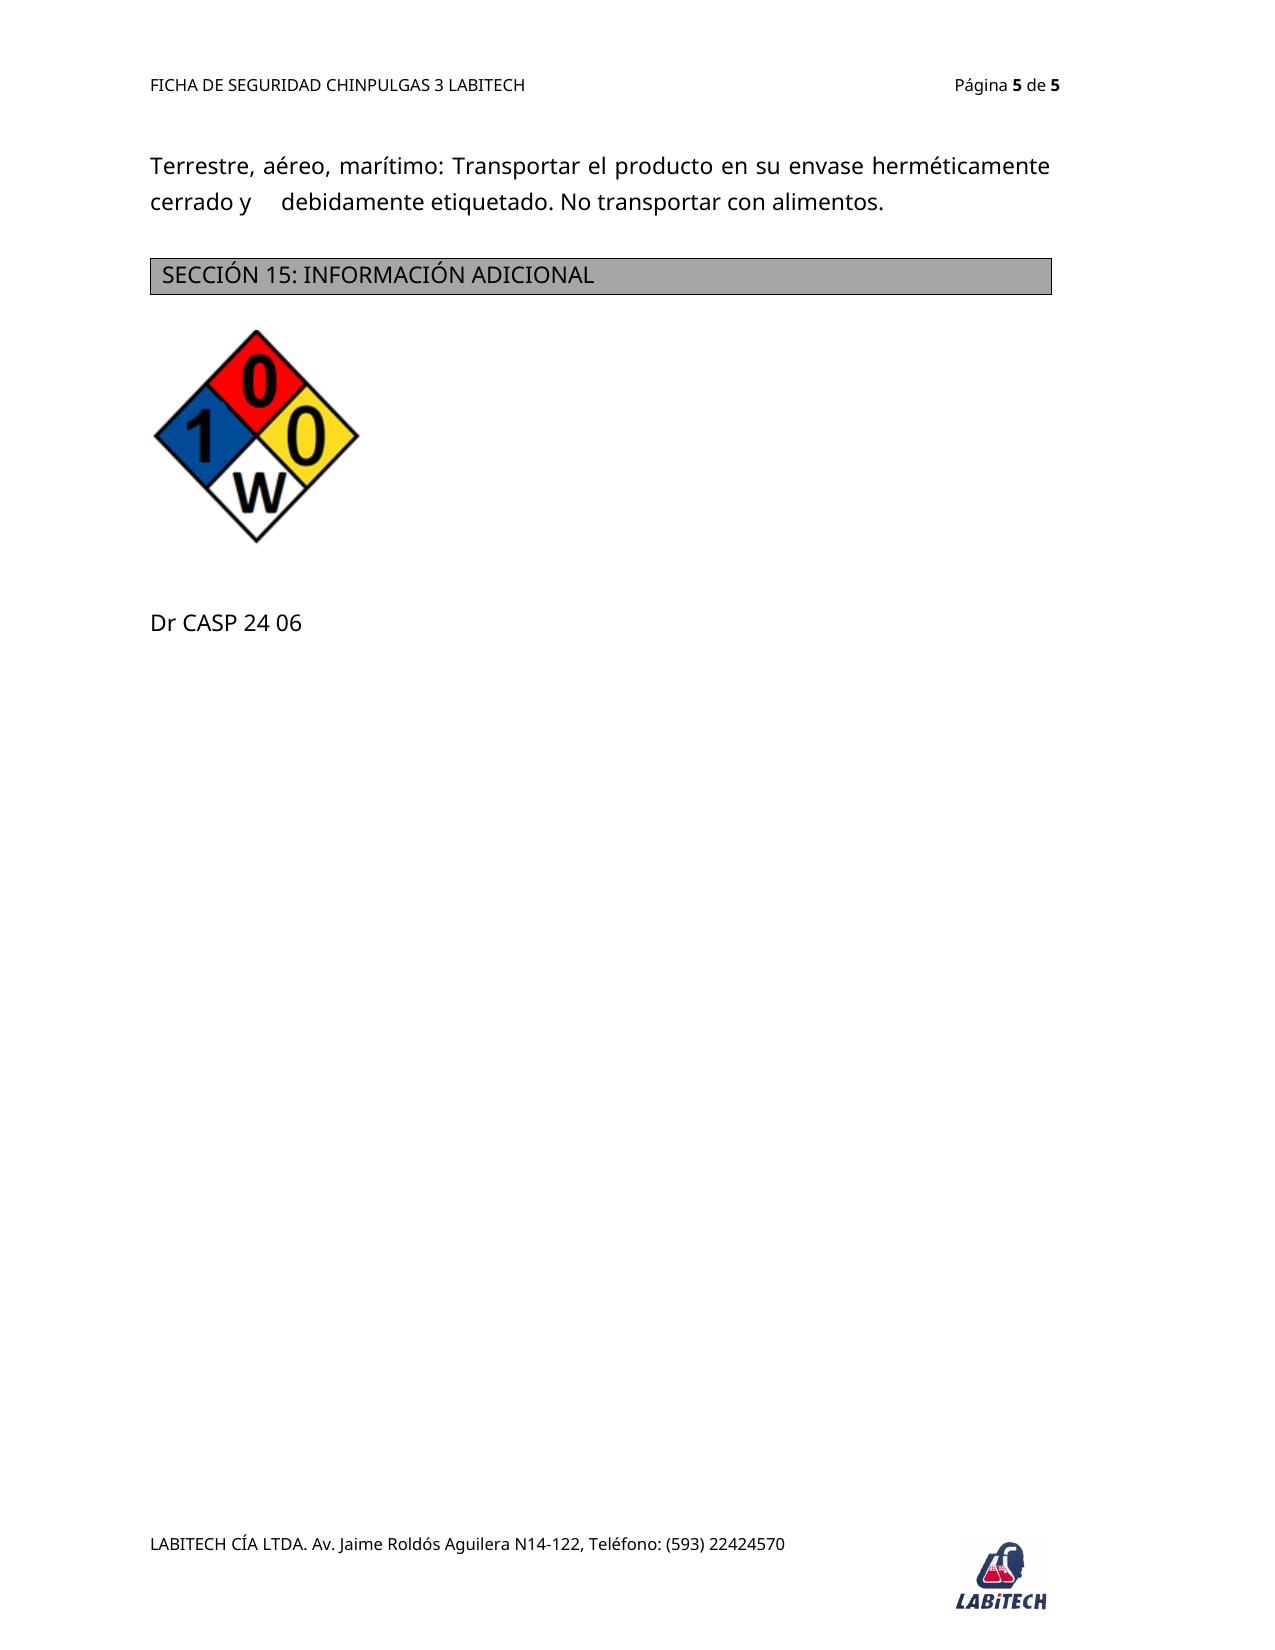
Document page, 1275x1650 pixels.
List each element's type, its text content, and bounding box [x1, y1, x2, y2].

picture [150, 330, 368, 572]
picture [954, 1534, 1052, 1617]
table_header SECCIÓN 15: INFORMACIÓN ADICIONAL [151, 259, 1051, 294]
text Terrestre, aéreo, marítimo: Transportar el producto en su envase herméticamente cerrado y debidamente etiquetado. No transportar con alimentos. [150, 150, 1051, 217]
text Dr CASP 24 06 [150, 607, 1125, 638]
